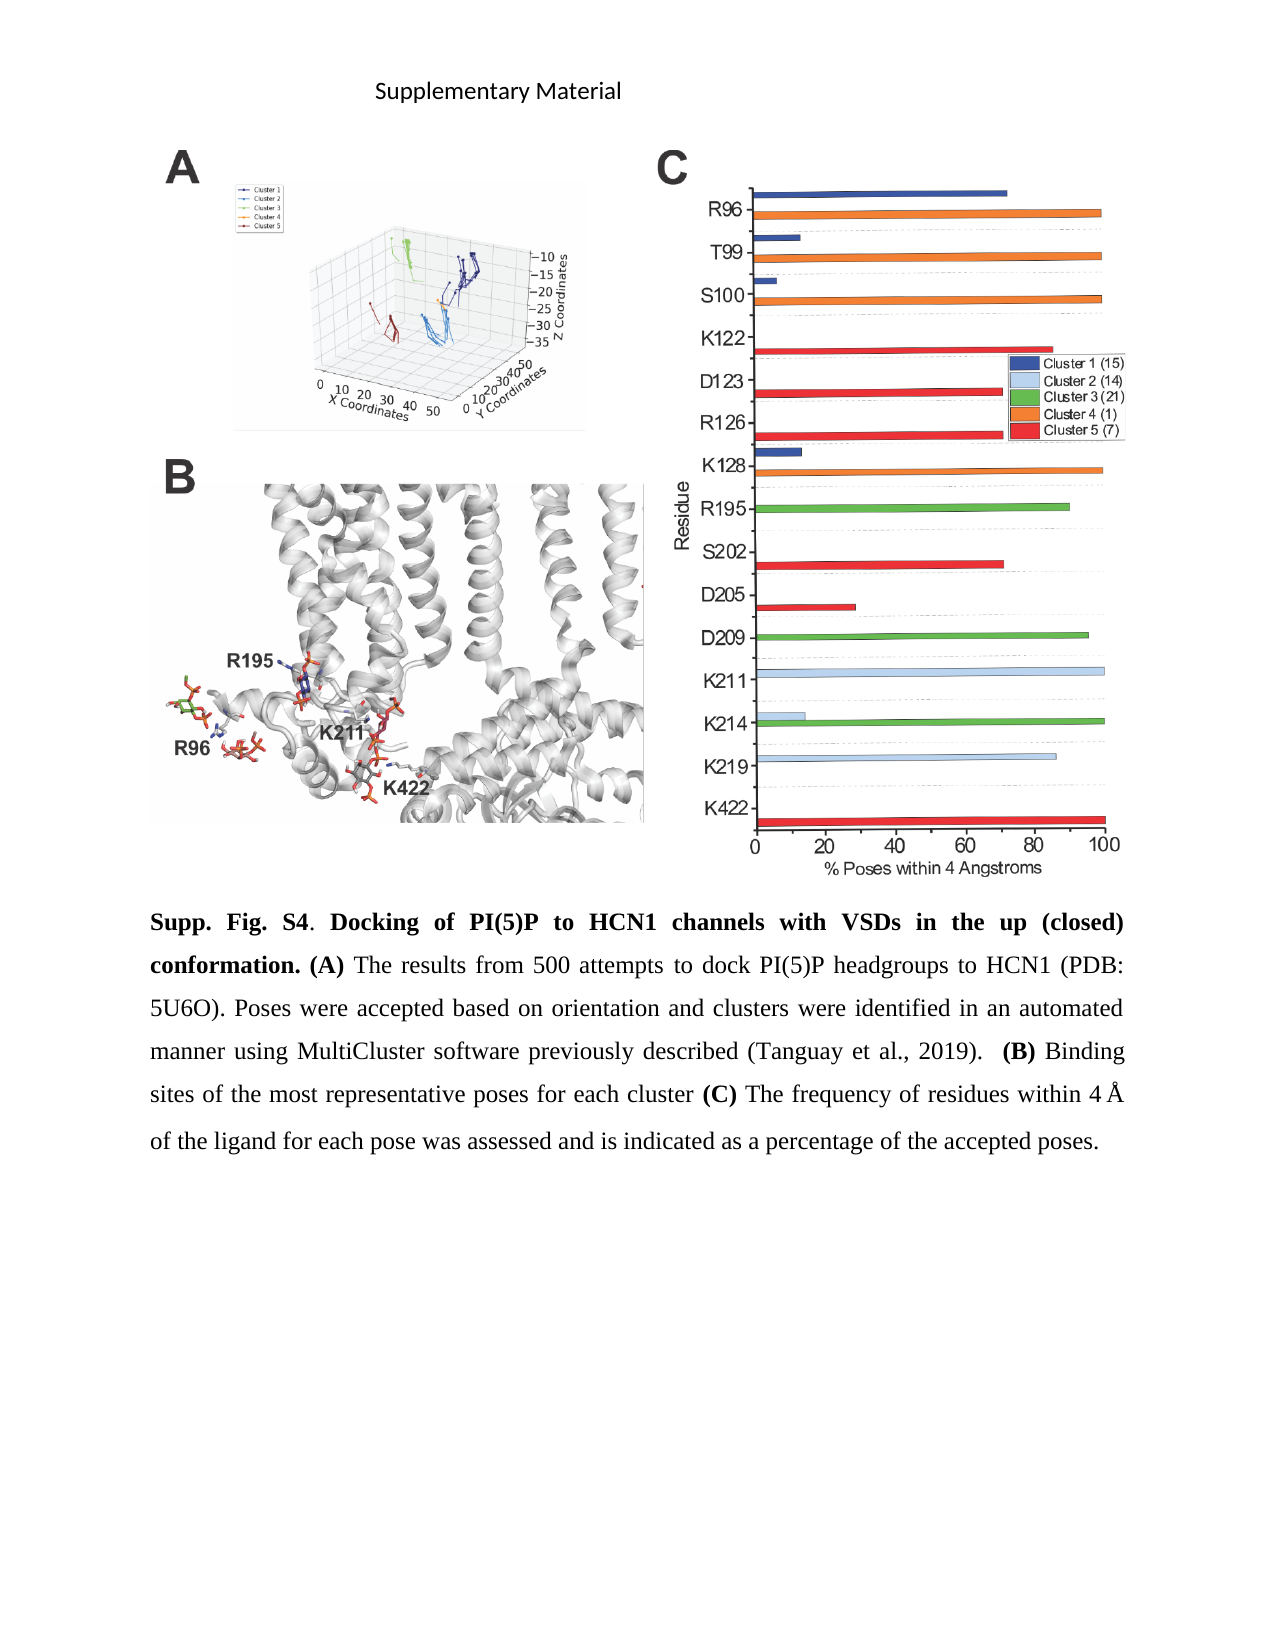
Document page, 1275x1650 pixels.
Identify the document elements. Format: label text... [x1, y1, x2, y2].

picture [150, 150, 1125, 877]
text Supp. Fig. S4. Docking of PI(5)P to HCN1 channels with VSDs in the up (closed) conformation. (A) The results from 500 attempts to dock PI(5)P headgroups to HCN1 (PDB: 5U6O). Poses were accepted based on orientation and clusters were identified in an automated manner using MultiCluster software previously described (Tanguay et al., 2019). (B) Binding sites of the most representative poses for each cluster (C) The frequency of residues within 4 Å of the ligand for each pose was assessed and is indicated as a percentage of the accepted poses. [150, 907, 1125, 1157]
